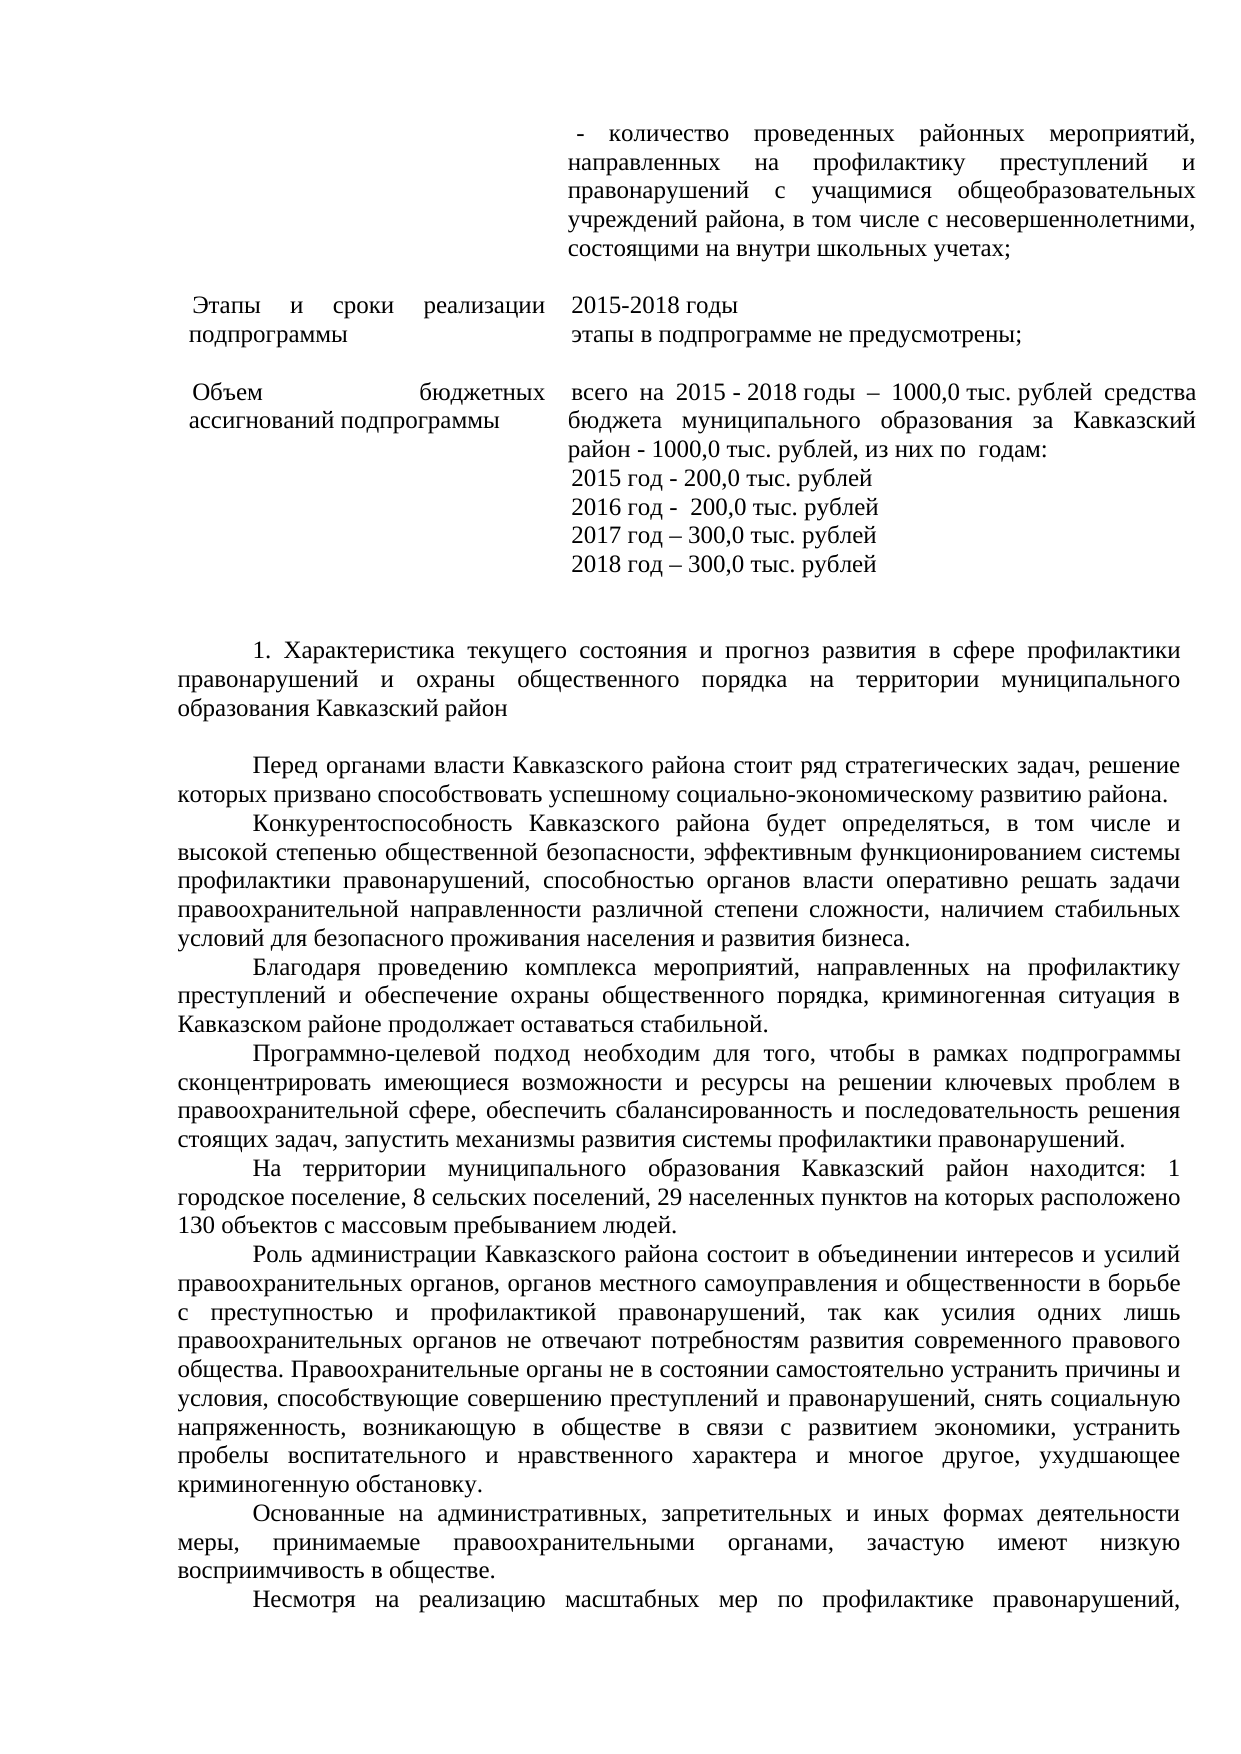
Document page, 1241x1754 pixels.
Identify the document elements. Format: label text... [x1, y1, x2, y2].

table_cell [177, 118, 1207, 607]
text На территории муниципального образования Кавказский район находится: 1 городское поселение, 8 сельских поселений, 29 населенных пунктов на которых расположено 130 объектов с массовым пребыванием людей. [177, 1153, 1181, 1239]
text Благодаря проведению комплекса мероприятий, направленных на профилактику преступлений и обеспечение охраны общественного порядка, криминогенная ситуация в Кавказском районе продолжает оставаться стабильной. [177, 952, 1181, 1038]
text Роль администрации Кавказского района состоит в объединении интересов и усилий правоохранительных органов, органов местного самоуправления и общественности в борьбе с преступностью и профилактикой правонарушений, так как усилия одних лишь правоохранительных органов не отвечают потребностям развития современного правового общества. Правоохранительные органы не в состоянии самостоятельно устранить причины и условия, способствующие совершению преступлений и правонарушений, снять социальную напряженность, возникающую в обществе в связи с развитием экономики, устранить пробелы воспитательного и нравственного характера и многое другое, ухудшающее криминогенную обстановку. [177, 1239, 1181, 1498]
text Основанные на административных, запретительных и иных формах деятельности меры, принимаемые правоохранительными органами, зачастую имеют низкую восприимчивость в обществе. [177, 1498, 1181, 1584]
text Программно-целевой подход необходим для того, чтобы в рамках подпрограммы сконцентрировать имеющиеся возможности и ресурсы на решении ключевых проблем в правоохранительной сфере, обеспечить сбалансированность и последовательность решения стоящих задач, запустить механизмы развития системы профилактики правонарушений. [177, 1038, 1181, 1153]
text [177, 1584, 1181, 1613]
text Конкурентоспособность Кавказского района будет определяться, в том числе и высокой степенью общественной безопасности, эффективным функционированием системы профилактики правонарушений, способностью органов власти оперативно решать задачи правоохранительной направленности различной степени сложности, наличием стабильных условий для безопасного проживания населения и развития бизнеса. [177, 808, 1181, 952]
text Перед органами власти Кавказского района стоит ряд стратегических задач, решение которых призвано способствовать успешному социально-экономическому развитию района. [177, 751, 1181, 808]
text 1. Характеристика текущего состояния и прогноз развития в сфере профилактики правонарушений и охраны общественного порядка на территории муниципального образования Кавказский район [177, 636, 1181, 722]
